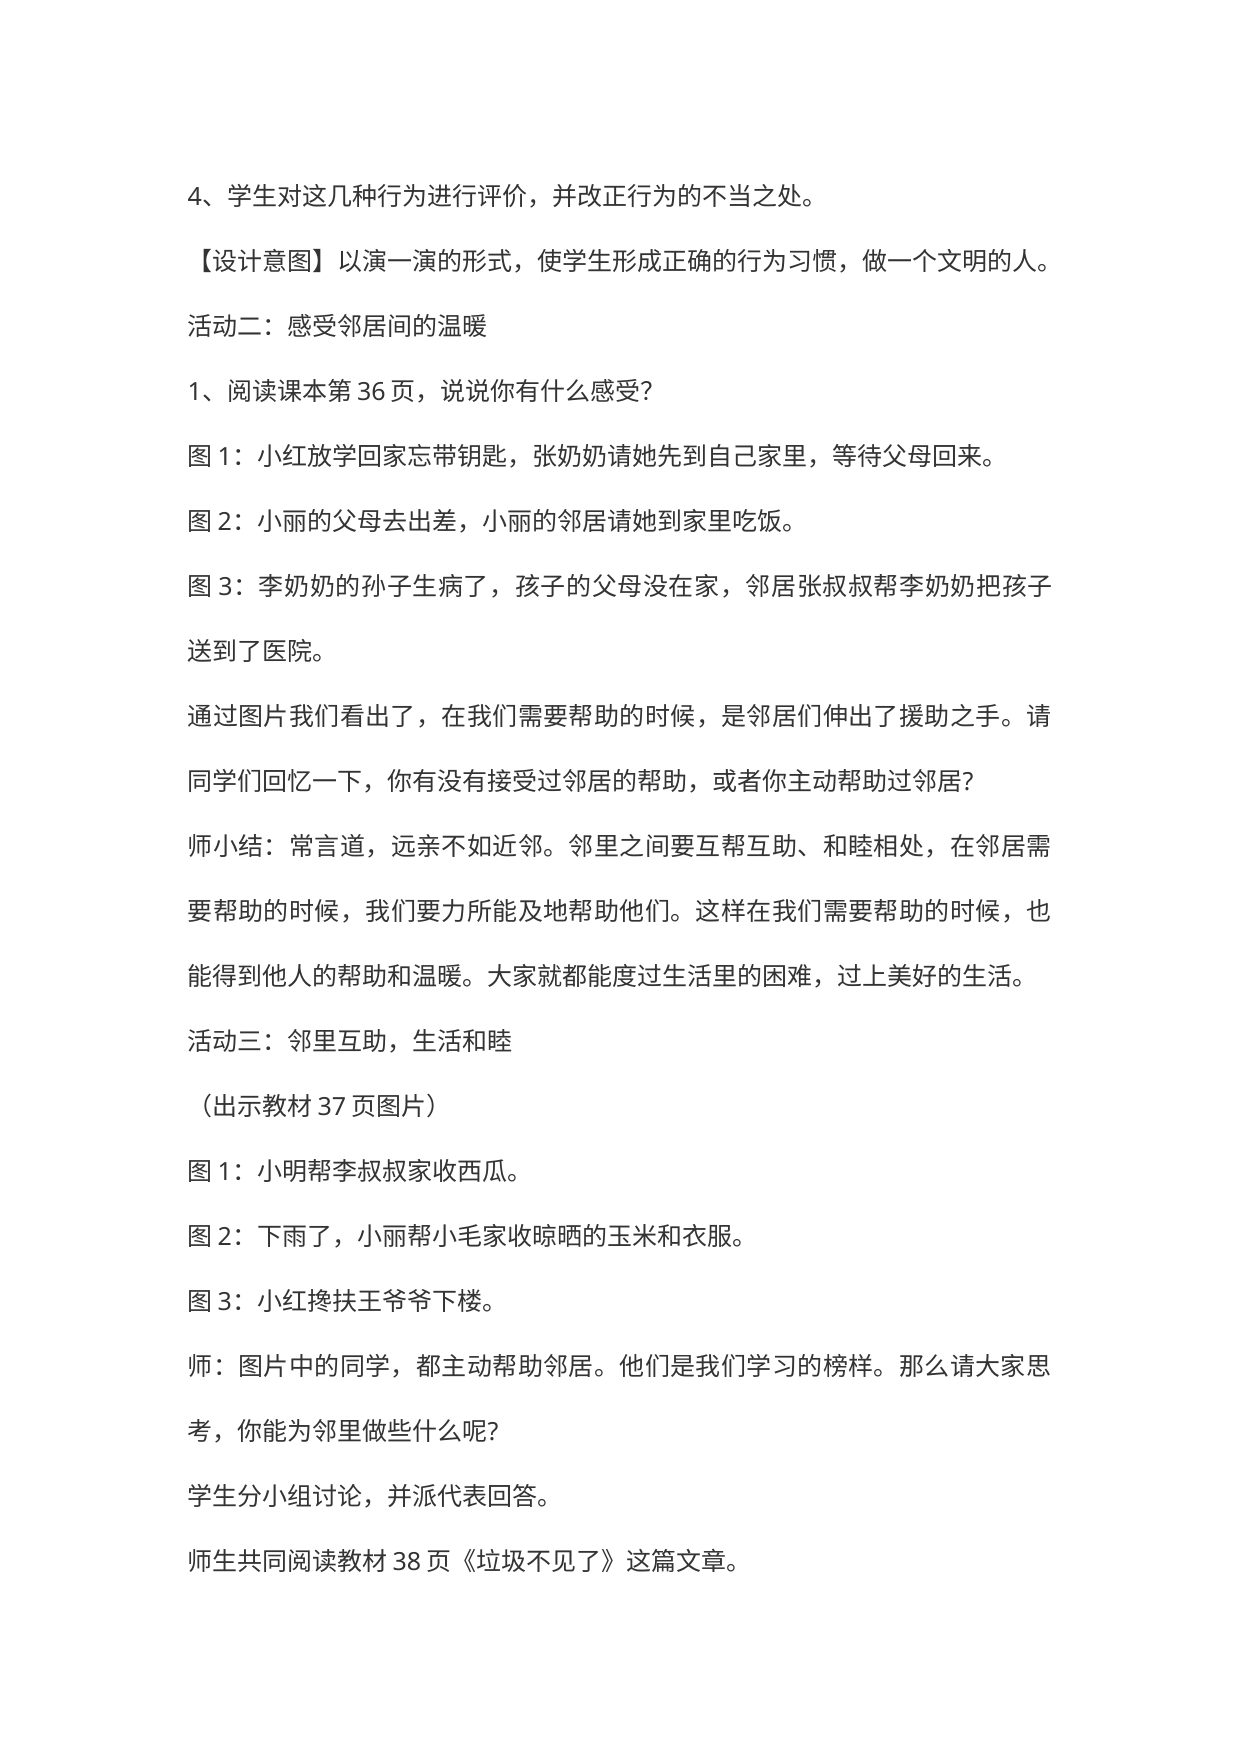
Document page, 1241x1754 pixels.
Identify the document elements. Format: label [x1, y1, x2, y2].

text [187, 162, 1053, 1592]
